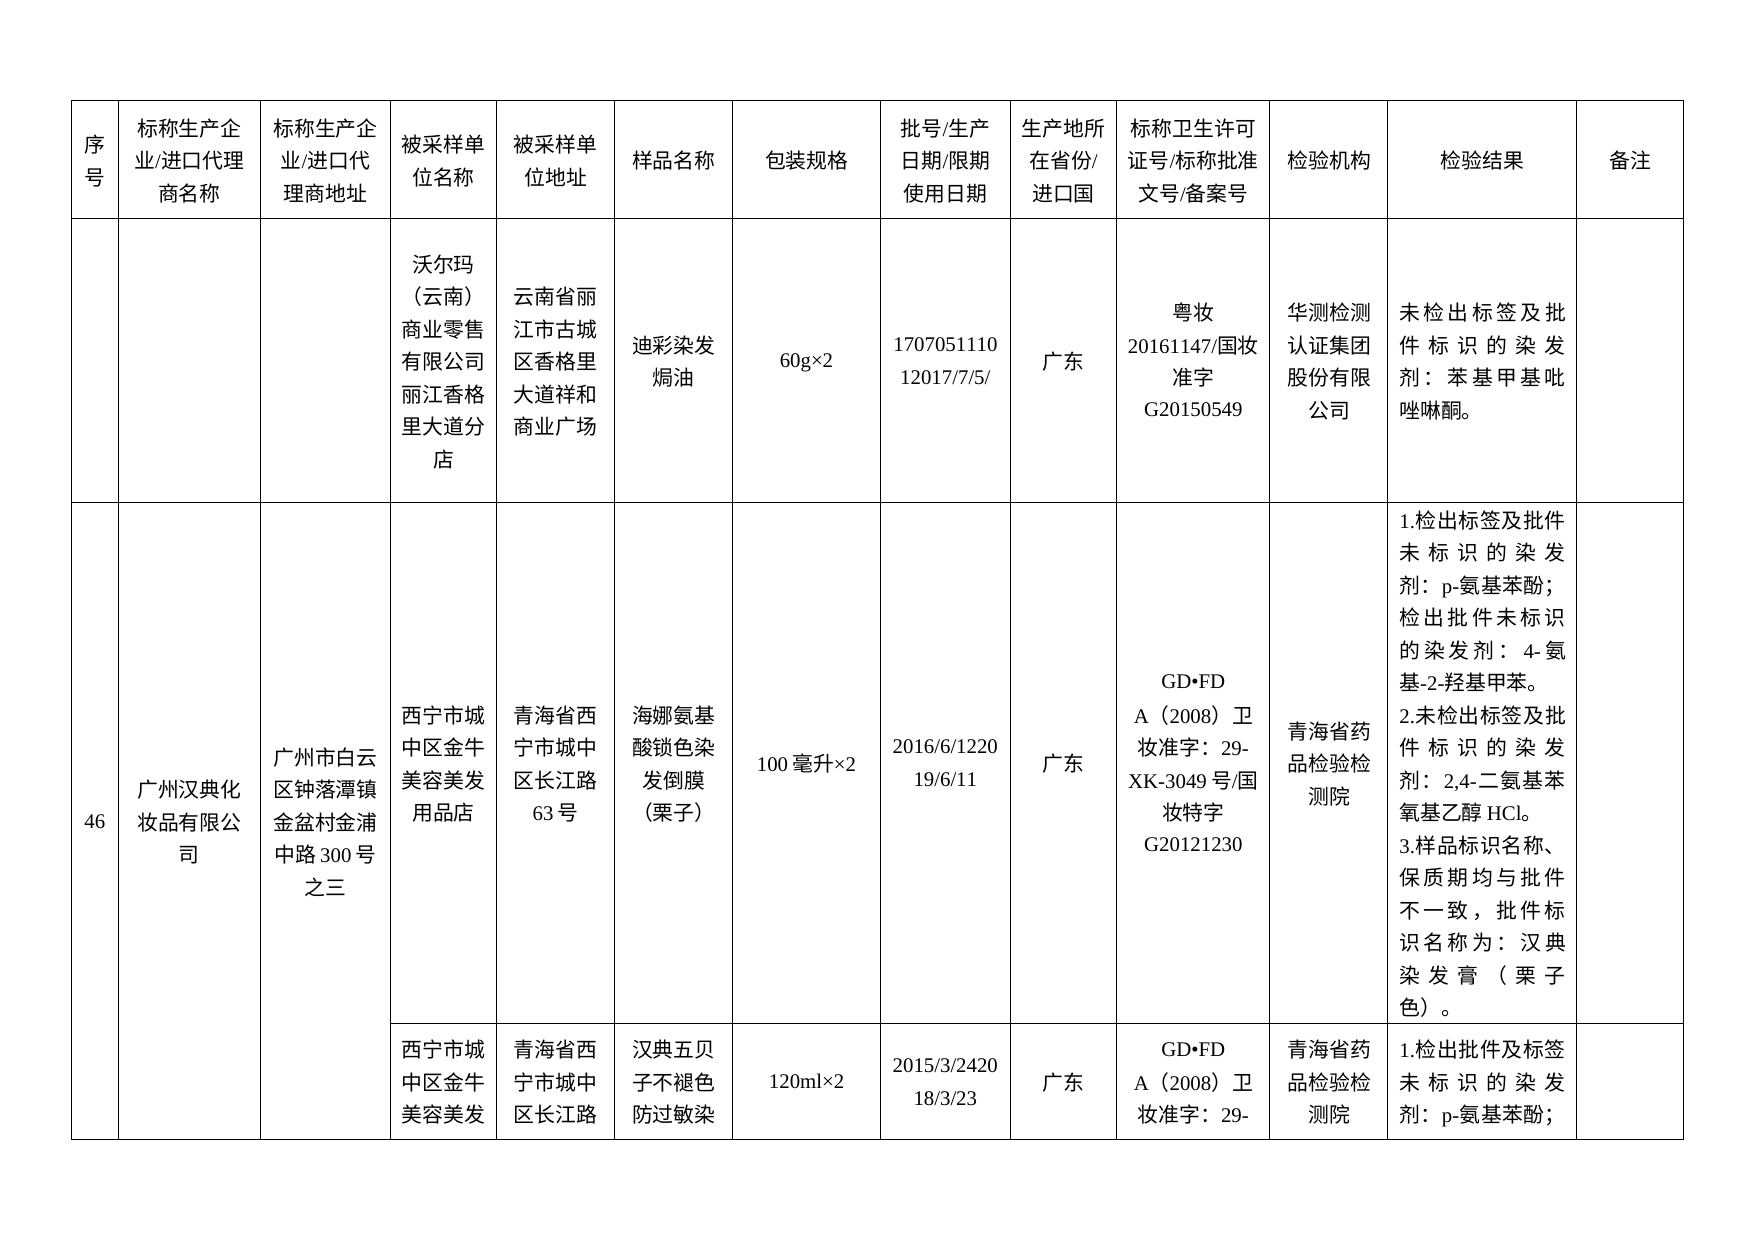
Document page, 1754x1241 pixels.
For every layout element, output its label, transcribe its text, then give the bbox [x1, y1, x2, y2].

table_cell 广东 [1011, 1024, 1116, 1139]
table_header 标称生产企业/进口代理商地址 [261, 101, 390, 218]
table_cell [1577, 1024, 1683, 1139]
table_cell 170705111012017/7/5/ [881, 219, 1010, 502]
table_header 备注 [1577, 101, 1683, 218]
table_cell GD•FDA（2008）卫妆准字：29-XK-3049号/国妆特字 G20121230 [1117, 503, 1269, 1023]
table_header 包装规格 [733, 101, 880, 218]
table_cell 100毫升×2 [733, 503, 880, 1023]
table_cell 广州市白云区钟落潭镇金盆村金浦中路300号之三 [261, 503, 390, 1139]
table_header 被采样单位地址 [497, 101, 614, 218]
table_header 生产地所在省份/进口国 [1011, 101, 1116, 218]
table_header 检验机构 [1270, 101, 1387, 218]
table_cell 华测检测认证集团股份有限公司 [1270, 219, 1387, 502]
table_cell 云南省丽江市古城区香格里大道祥和商业广场 [497, 219, 614, 502]
table_cell 2016/6/122019/6/11 [881, 503, 1010, 1023]
table_cell 广东 [1011, 503, 1116, 1023]
table_cell 1.检出标签及批件未标识的染发剂：p-氨基苯酚；检出批件未标识的染发剂：4-氨基-2-羟基甲苯。 2.未检出标签及批件标识的染发剂：2,4-二氨基苯氧基乙醇HCl。 3.样品标识名称、保质期均与批件不一致，批件标识名称为：汉典染发膏（栗子色）。 [1388, 503, 1576, 1023]
table_cell 120ml×2 [733, 1024, 880, 1139]
table_cell 迪彩染发焗油 [615, 219, 732, 502]
table_cell 青海省药品检验检测院 [1270, 503, 1387, 1023]
table_cell 西宁市城中区金牛美容美发用品店 [391, 503, 496, 1023]
table_header 被采样单位名称 [391, 101, 496, 218]
table_cell 广州汉典化妆品有限公司 [119, 503, 260, 1139]
table_header 标称卫生许可证号/标称批准文号/备案号 [1117, 101, 1269, 218]
table_header 标称生产企业/进口代理商名称 [119, 101, 260, 218]
table_cell 汉典五贝子不褪色防过敏染发精华（亚麻） [615, 1024, 732, 1139]
table_cell 60g×2 [733, 219, 880, 502]
table_cell 广东 [1011, 219, 1116, 502]
table_cell 未检出标签及批件标识的染发剂：苯基甲基吡唑啉酮。 [1388, 219, 1576, 502]
table_cell 粤妆20161147/国妆准字G20150549 [1117, 219, 1269, 502]
table_cell [1577, 503, 1683, 1023]
table_cell 海娜氨基酸锁色染发倒膜（栗子） [615, 503, 732, 1023]
table_header 批号/生产日期/限期使用日期 [881, 101, 1010, 218]
table_header 序号 [72, 101, 118, 218]
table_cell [1117, 1024, 1269, 1139]
table_cell [1577, 219, 1683, 502]
table_header 检验结果 [1388, 101, 1576, 218]
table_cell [1388, 1024, 1576, 1139]
table_cell 青海省药品检验检测院 [1270, 1024, 1387, 1139]
table_cell 2015/3/242018/3/23 [881, 1024, 1010, 1139]
table_cell 46 [72, 503, 118, 1139]
table_cell 西宁市城中区金牛美容美发用品店 [391, 1024, 496, 1139]
table_header 样品名称 [615, 101, 732, 218]
table_cell 青海省西宁市城中区长江路63号 [497, 1024, 614, 1139]
table_cell 青海省西宁市城中区长江路63号 [497, 503, 614, 1023]
table_cell 沃尔玛（云南）商业零售有限公司丽江香格里大道分店 [391, 219, 496, 502]
